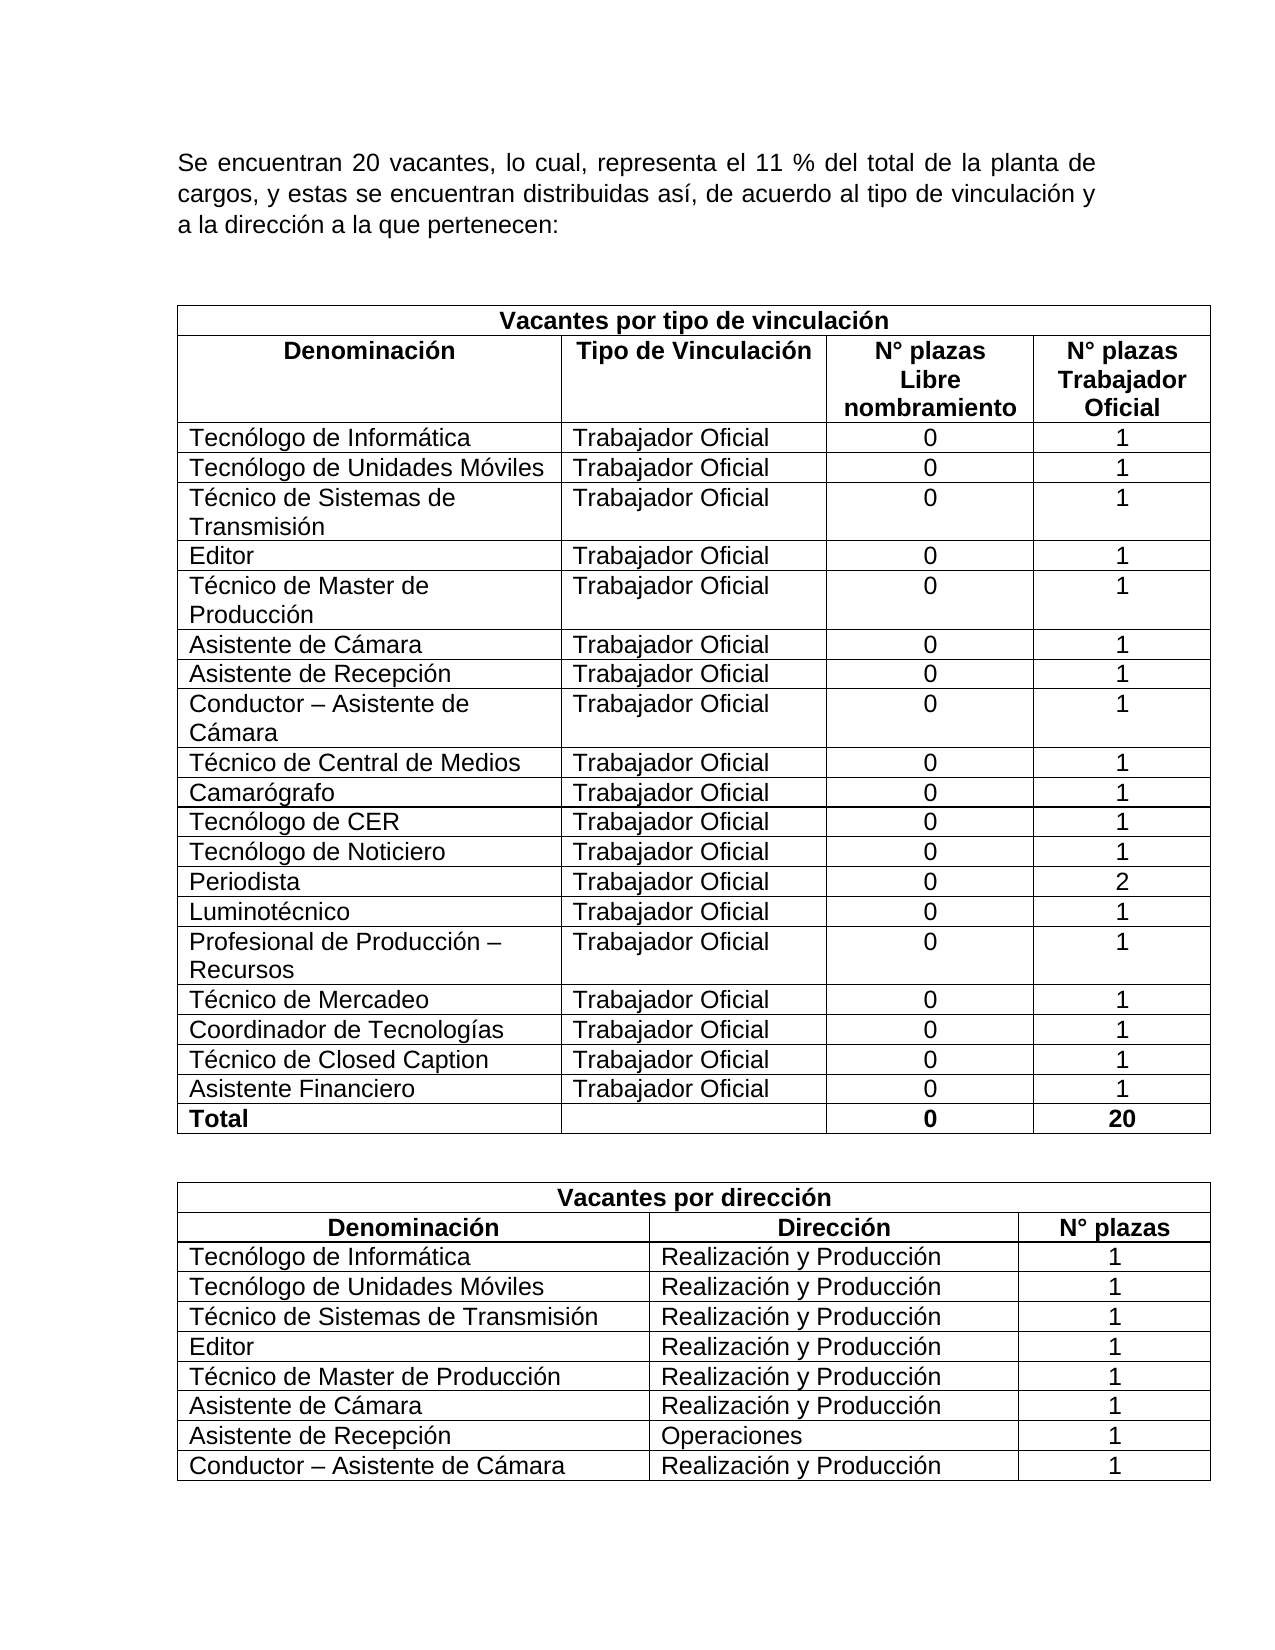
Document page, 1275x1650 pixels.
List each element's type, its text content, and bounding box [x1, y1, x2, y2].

table_cell Realización y Producción [650, 1362, 1018, 1390]
table_cell 1 [1034, 985, 1210, 1014]
table_cell 1 [1019, 1332, 1210, 1361]
table_cell Tecnólogo de Unidades Móviles [178, 1272, 649, 1301]
table_cell Asistente de Recepción [178, 1421, 649, 1450]
table_cell Realización y Producción [650, 1243, 1018, 1271]
table_cell 1 [1034, 453, 1210, 482]
table_cell Conductor – Asistente de Cámara [178, 689, 561, 747]
table_cell 0 [827, 927, 1033, 984]
table_cell 1 [1019, 1272, 1210, 1301]
table_cell [562, 1104, 826, 1133]
table_cell 1 [1019, 1421, 1210, 1450]
table_cell Trabajador Oficial [562, 571, 826, 629]
table_cell Asistente de Cámara [178, 630, 561, 658]
table_cell Luminotécnico [178, 897, 561, 926]
table_cell 0 [827, 483, 1033, 540]
table_cell Realización y Producción [650, 1272, 1018, 1301]
table_cell Trabajador Oficial [562, 483, 826, 540]
table_cell 1 [1034, 1075, 1210, 1103]
table_cell 0 [827, 748, 1033, 777]
table_cell 1 [1019, 1302, 1210, 1331]
table_cell 0 [827, 423, 1033, 452]
table_cell N° plazas [1019, 1213, 1210, 1241]
table_cell Trabajador Oficial [562, 689, 826, 747]
table_cell Trabajador Oficial [562, 453, 826, 482]
table_cell Tecnólogo de Noticiero [178, 837, 561, 866]
table_cell 1 [1034, 541, 1210, 570]
table_cell 0 [827, 897, 1033, 926]
table_cell Tipo de Vinculación [562, 336, 826, 422]
table_cell 1 [1019, 1243, 1210, 1271]
table_cell 0 [827, 985, 1033, 1014]
table_cell 1 [1019, 1451, 1210, 1480]
table_cell Denominación [178, 336, 561, 422]
table_cell Editor [178, 1332, 649, 1361]
table_cell Técnico de Sistemas de Transmisión [178, 483, 561, 540]
table_cell 0 [827, 1015, 1033, 1044]
table_cell 0 [827, 837, 1033, 866]
table_cell Editor [178, 541, 561, 570]
table_cell Trabajador Oficial [562, 423, 826, 452]
table_cell Asistente de Recepción [178, 660, 561, 688]
table_cell Trabajador Oficial [562, 1045, 826, 1073]
table_cell 1 [1034, 660, 1210, 688]
table_cell N° plazas Libre nombramiento [827, 336, 1033, 422]
table_cell 0 [827, 808, 1033, 836]
table_cell Trabajador Oficial [562, 808, 826, 836]
table_cell Tecnólogo de Informática [178, 423, 561, 452]
table_cell 1 [1034, 423, 1210, 452]
table_cell Trabajador Oficial [562, 748, 826, 777]
table_cell 0 [827, 453, 1033, 482]
table_cell 1 [1019, 1391, 1210, 1420]
table_cell 0 [827, 1045, 1033, 1073]
table_cell 1 [1034, 927, 1210, 984]
table_cell 0 [827, 630, 1033, 658]
table_cell N° plazas Trabajador Oficial [1034, 336, 1210, 422]
table_cell 2 [1034, 867, 1210, 896]
table_header Vacantes por tipo de vinculación [178, 306, 1210, 335]
table_cell 0 [827, 1104, 1033, 1133]
table_cell 0 [827, 1075, 1033, 1103]
table_cell Total [178, 1104, 561, 1133]
table_cell Técnico de Closed Caption [178, 1045, 561, 1073]
table_cell 1 [1034, 748, 1210, 777]
table_cell 1 [1034, 837, 1210, 866]
table_cell 1 [1034, 483, 1210, 540]
table_cell Trabajador Oficial [562, 660, 826, 688]
table_cell 0 [827, 689, 1033, 747]
table_cell 1 [1034, 1015, 1210, 1044]
table_cell Técnico de Master de Producción [178, 1362, 649, 1390]
table_cell Realización y Producción [650, 1451, 1018, 1480]
table_cell 1 [1034, 778, 1210, 806]
table_cell 0 [827, 778, 1033, 806]
table_cell Trabajador Oficial [562, 927, 826, 984]
table_cell 20 [1034, 1104, 1210, 1133]
table_cell 1 [1034, 689, 1210, 747]
text Se encuentran 20 vacantes, lo cual, representa el 11 % del total de la planta de cargos, y estas se encuentran distribuidas así, de acuerdo al tipo de vinculación y a la dirección a la que pertenecen: [177, 148, 1098, 238]
table_cell Dirección [650, 1213, 1018, 1241]
table_cell 0 [827, 660, 1033, 688]
table_cell Realización y Producción [650, 1332, 1018, 1361]
table_cell Técnico de Master de Producción [178, 571, 561, 629]
table_cell Realización y Producción [650, 1391, 1018, 1420]
table_cell 1 [1034, 897, 1210, 926]
table_cell Trabajador Oficial [562, 1015, 826, 1044]
table_cell Trabajador Oficial [562, 1075, 826, 1103]
table_cell Trabajador Oficial [562, 867, 826, 896]
table_cell Técnico de Central de Medios [178, 748, 561, 777]
table_cell 0 [827, 541, 1033, 570]
table_cell Profesional de Producción – Recursos [178, 927, 561, 984]
table_cell 1 [1034, 1045, 1210, 1073]
table_cell Asistente Financiero [178, 1075, 561, 1103]
table_cell 0 [827, 571, 1033, 629]
table_cell Operaciones [650, 1421, 1018, 1450]
table_cell Técnico de Mercadeo [178, 985, 561, 1014]
table_header Vacantes por dirección [178, 1183, 1210, 1212]
table_cell Trabajador Oficial [562, 541, 826, 570]
table_cell Trabajador Oficial [562, 630, 826, 658]
table_cell Coordinador de Tecnologías [178, 1015, 561, 1044]
table_cell Trabajador Oficial [562, 778, 826, 806]
table_cell 1 [1034, 630, 1210, 658]
table_cell 0 [827, 867, 1033, 896]
table_cell Conductor – Asistente de Cámara [178, 1451, 649, 1480]
table_cell Trabajador Oficial [562, 985, 826, 1014]
table_cell Denominación [178, 1213, 649, 1241]
table_cell Realización y Producción [650, 1302, 1018, 1331]
table_cell Tecnólogo de Informática [178, 1243, 649, 1271]
table_cell 1 [1019, 1362, 1210, 1390]
table_cell Técnico de Sistemas de Transmisión [178, 1302, 649, 1331]
table_cell Periodista [178, 867, 561, 896]
table_cell 1 [1034, 808, 1210, 836]
table_cell Camarógrafo [178, 778, 561, 806]
table_cell Tecnólogo de CER [178, 808, 561, 836]
table_cell Asistente de Cámara [178, 1391, 649, 1420]
table_cell Tecnólogo de Unidades Móviles [178, 453, 561, 482]
table_cell Trabajador Oficial [562, 837, 826, 866]
table_cell Trabajador Oficial [562, 897, 826, 926]
table_cell 1 [1034, 571, 1210, 629]
